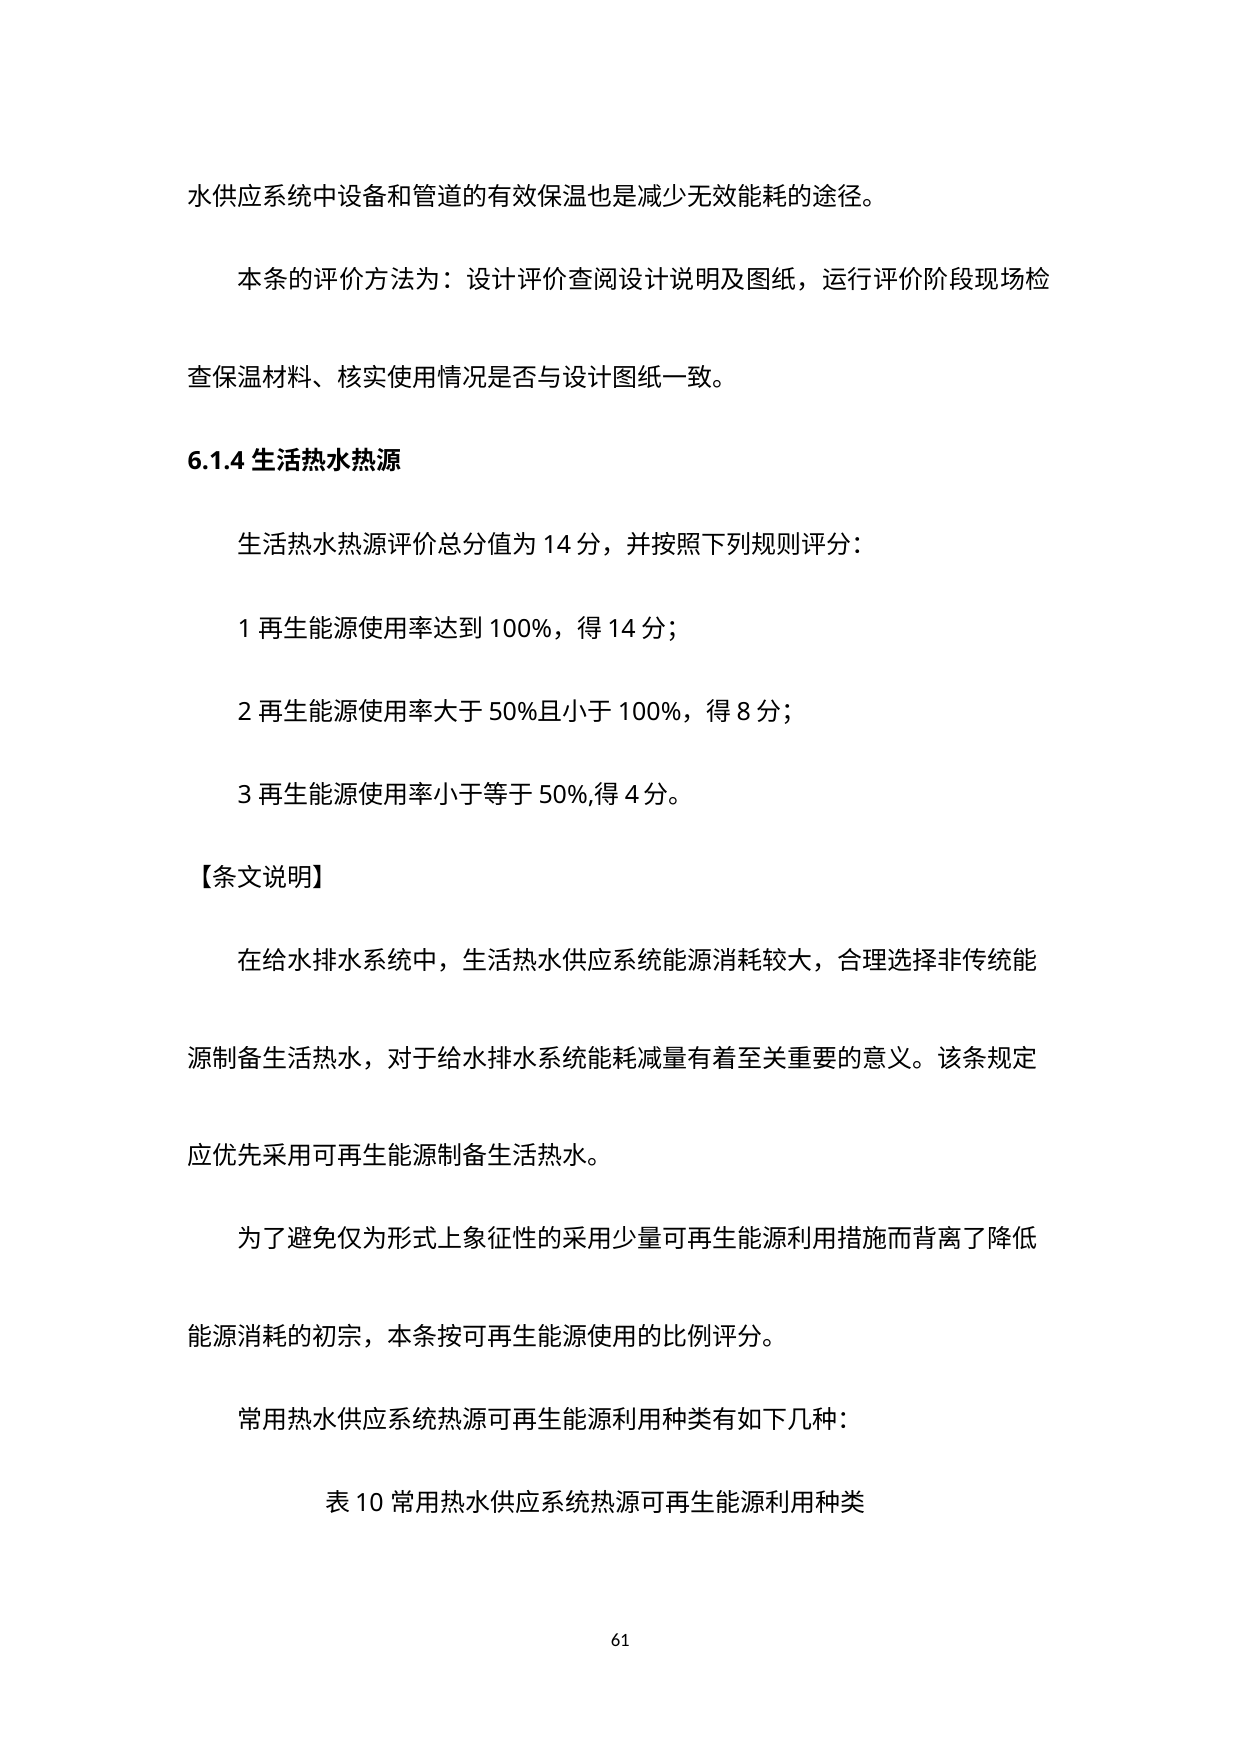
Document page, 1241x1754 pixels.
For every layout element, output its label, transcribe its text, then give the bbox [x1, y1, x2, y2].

text 表10 常用热水供应系统热源可再生能源利用种类 [187, 1468, 1053, 1533]
subtitle 6.1.4 生活热水热源 [187, 426, 1053, 491]
text 常用热水供应系统热源可再生能源利用种类有如下几种： [187, 1385, 1053, 1450]
text 本条的评价方法为：设计评价查阅设计说明及图纸，运行评价阶段现场检查保温材料、核实使用情况是否与设计图纸一致。 [187, 245, 1053, 408]
text 3 再生能源使用率小于等于50%,得4分。 [187, 760, 1053, 825]
text 生活热水热源评价总分值为14分，并按照下列规则评分： [187, 511, 1053, 576]
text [187, 162, 1053, 227]
text 为了避免仅为形式上象征性的采用少量可再生能源利用措施而背离了降低能源消耗的初宗，本条按可再生能源使用的比例评分。 [187, 1204, 1053, 1367]
text 【条文说明】 [187, 843, 1053, 908]
text 在给水排水系统中，生活热水供应系统能源消耗较大，合理选择非传统能源制备生活热水，对于给水排水系统能耗减量有着至关重要的意义。该条规定应优先采用可再生能源制备生活热水。 [187, 926, 1053, 1186]
text 1 再生能源使用率达到100%，得14分； [187, 594, 1053, 659]
text 2 再生能源使用率大于50%且小于100%，得8分； [187, 677, 1053, 742]
